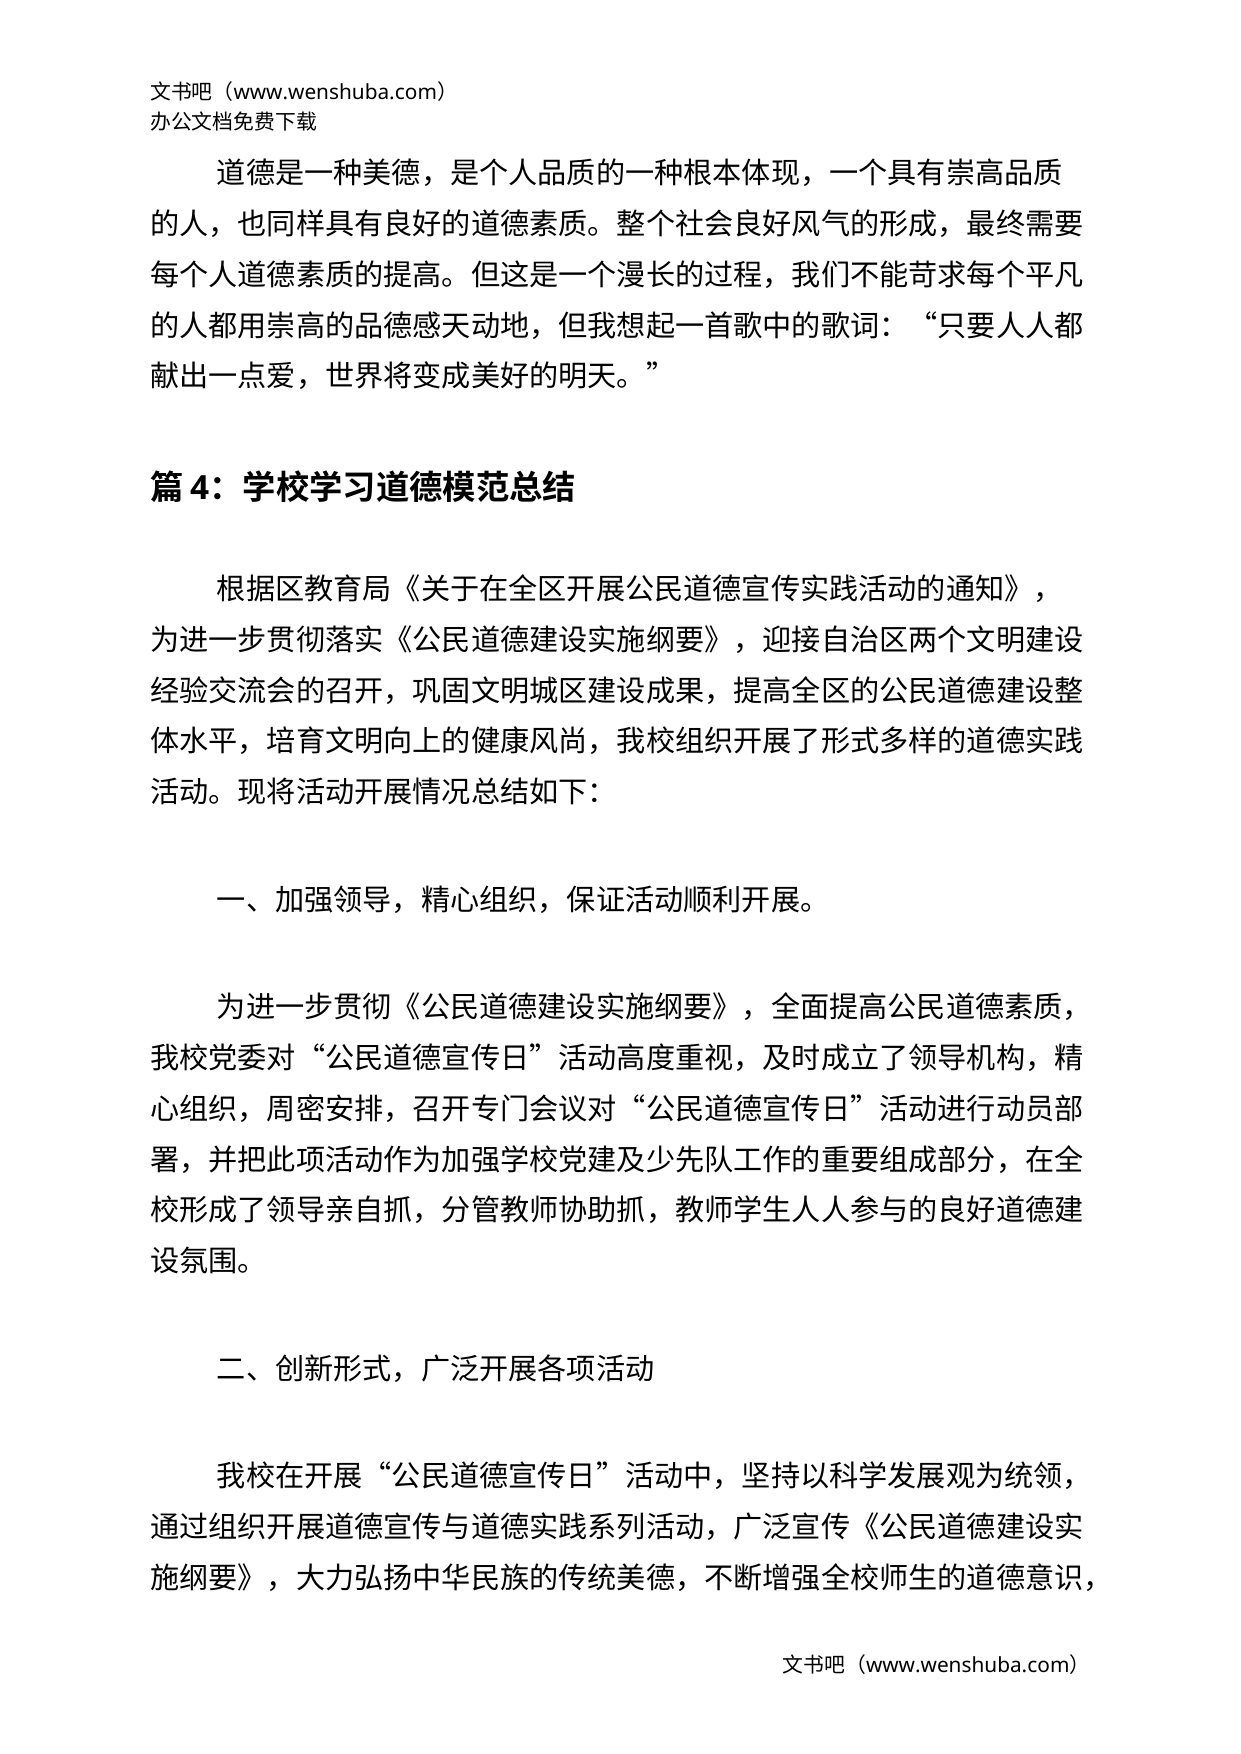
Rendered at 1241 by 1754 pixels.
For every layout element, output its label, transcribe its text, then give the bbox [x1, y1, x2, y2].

text 道德是一种美德，是个人品质的一种根本体现，一个具有崇高品质的人，也同样具有良好的道德素质。整个社会良好风气的形成，最终需要每个人道德素质的提高。但这是一个漫长的过程，我们不能苛求每个平凡的人都用崇高的品德感天动地，但我想起一首歌中的歌词：“只要人人都献出一点爱，世界将变成美好的明天。” [150, 150, 1090, 395]
text 篇4：学校学习道德模范总结 [150, 461, 1090, 509]
text 二、创新形式，广泛开展各项活动 [150, 1345, 1090, 1387]
text 为进一步贯彻《公民道德建设实施纲要》，全面提高公民道德素质，我校党委对“公民道德宣传日”活动高度重视，及时成立了领导机构，精心组织，周密安排，召开专门会议对“公民道德宣传日”活动进行动员部署，并把此项活动作为加强学校党建及少先队工作的重要组成部分，在全校形成了领导亲自抓，分管教师协助抓，教师学生人人参与的良好道德建设氛围。 [150, 984, 1090, 1280]
text 一、加强领导，精心组织，保证活动顺利开展。 [150, 876, 1090, 919]
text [150, 1453, 1090, 1597]
text 根据区教育局《关于在全区开展公民道德宣传实践活动的通知》，为进一步贯彻落实《公民道德建设实施纲要》，迎接自治区两个文明建设经验交流会的召开，巩固文明城区建设成果，提高全区的公民道德建设整体水平，培育文明向上的健康风尚，我校组织开展了形式多样的道德实践活动。现将活动开展情况总结如下： [150, 566, 1090, 811]
